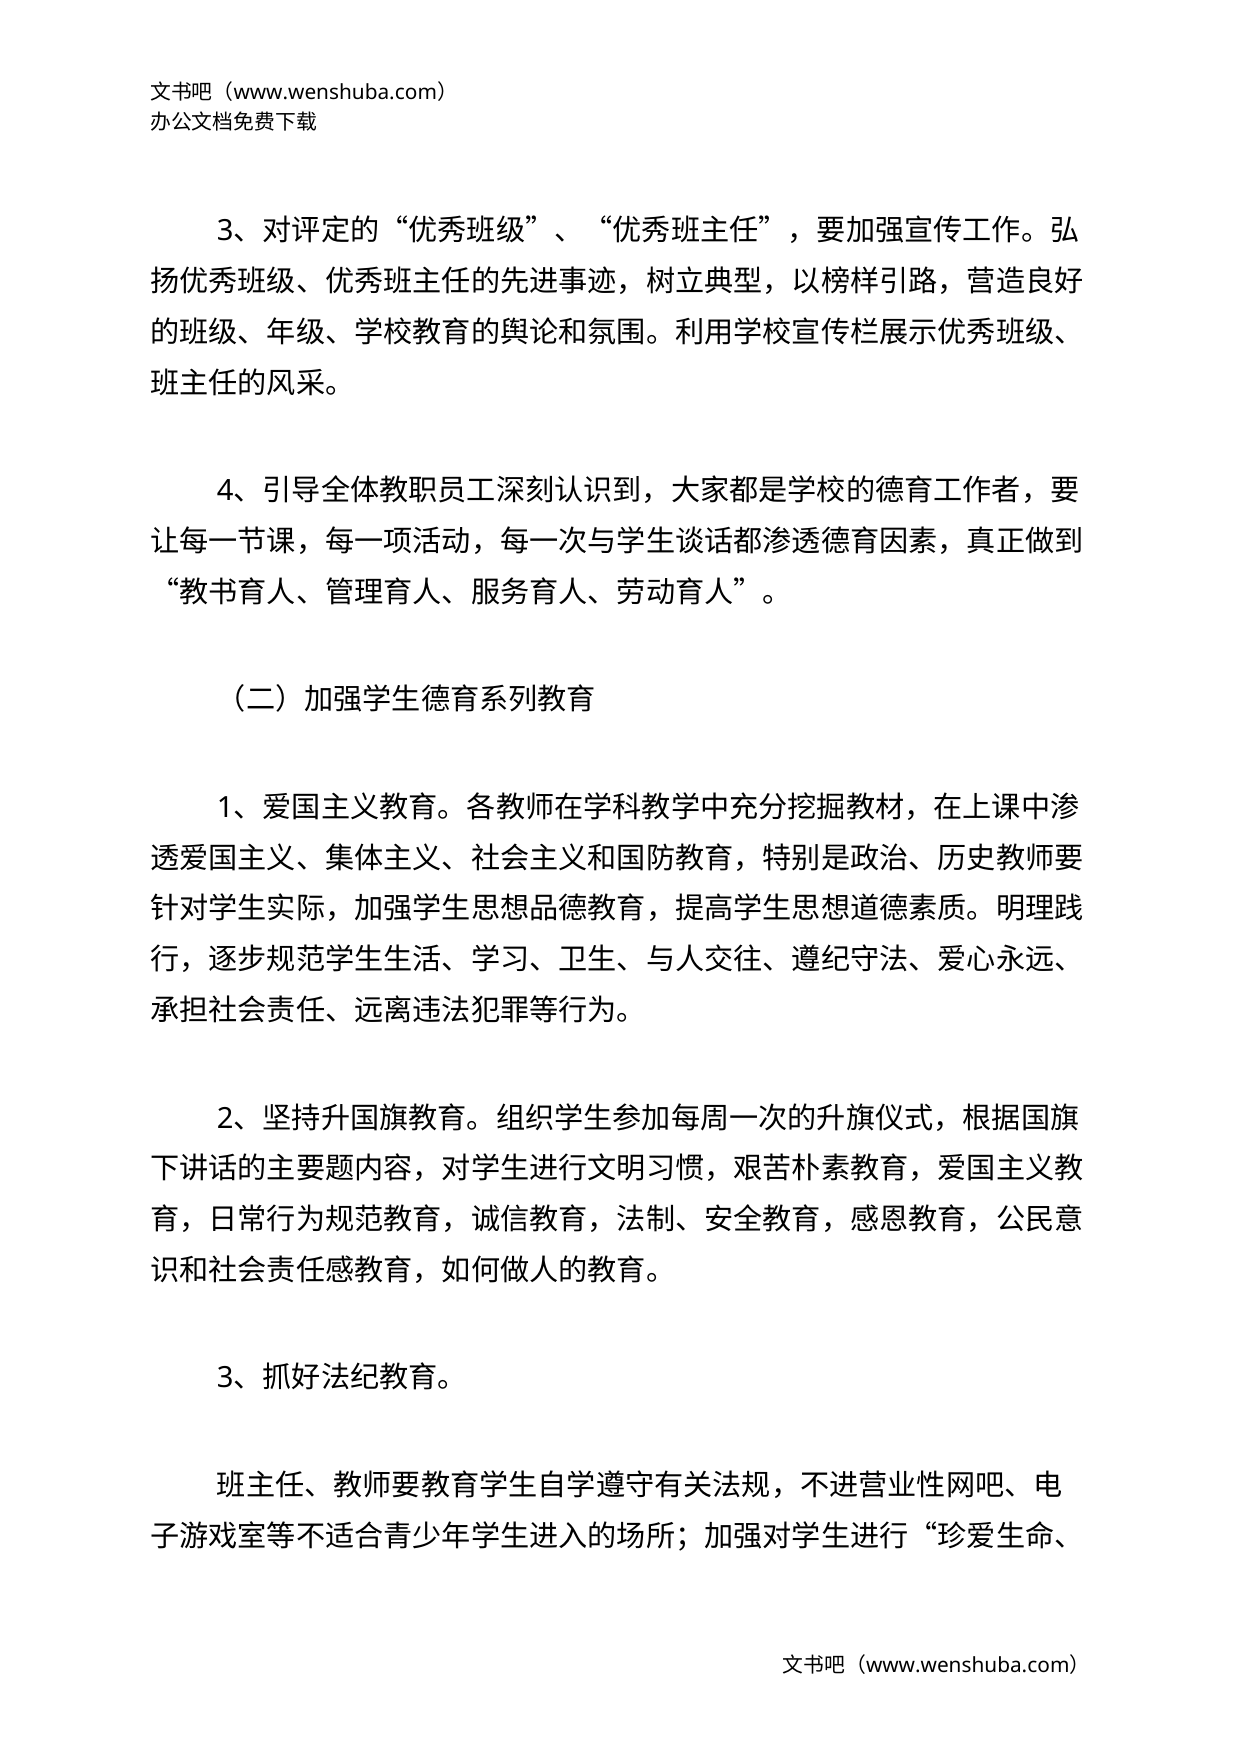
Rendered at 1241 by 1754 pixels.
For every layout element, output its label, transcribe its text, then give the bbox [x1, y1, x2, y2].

text 1、爱国主义教育。各教师在学科教学中充分挖掘教材，在上课中渗透爱国主义、集体主义、社会主义和国防教育，特别是政治、历史教师要针对学生实际，加强学生思想品德教育，提高学生思想道德素质。明理践行，逐步规范学生生活、学习、卫生、与人交往、遵纪守法、爱心永远、承担社会责任、远离违法犯罪等行为。 [150, 783, 1090, 1029]
text 3、对评定的“优秀班级”、“优秀班主任”，要加强宣传工作。弘扬优秀班级、优秀班主任的先进事迹，树立典型，以榜样引路，营造良好的班级、年级、学校教育的舆论和氛围。利用学校宣传栏展示优秀班级、班主任的风采。 [150, 207, 1090, 401]
text 4、引导全体教职员工深刻认识到，大家都是学校的德育工作者，要让每一节课，每一项活动，每一次与学生谈话都渗透德育因素，真正做到“教书育人、管理育人、服务育人、劳动育人”。 [150, 467, 1090, 611]
text （二）加强学生德育系列教育 [150, 676, 1090, 718]
text 2、坚持升国旗教育。组织学生参加每周一次的升旗仪式，根据国旗下讲话的主要题内容，对学生进行文明习惯，艰苦朴素教育，爱国主义教育，日常行为规范教育，诚信教育，法制、安全教育，感恩教育，公民意识和社会责任感教育，如何做人的教育。 [150, 1094, 1090, 1289]
text 3、抓好法纪教育。 [150, 1354, 1090, 1396]
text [150, 1462, 1090, 1555]
